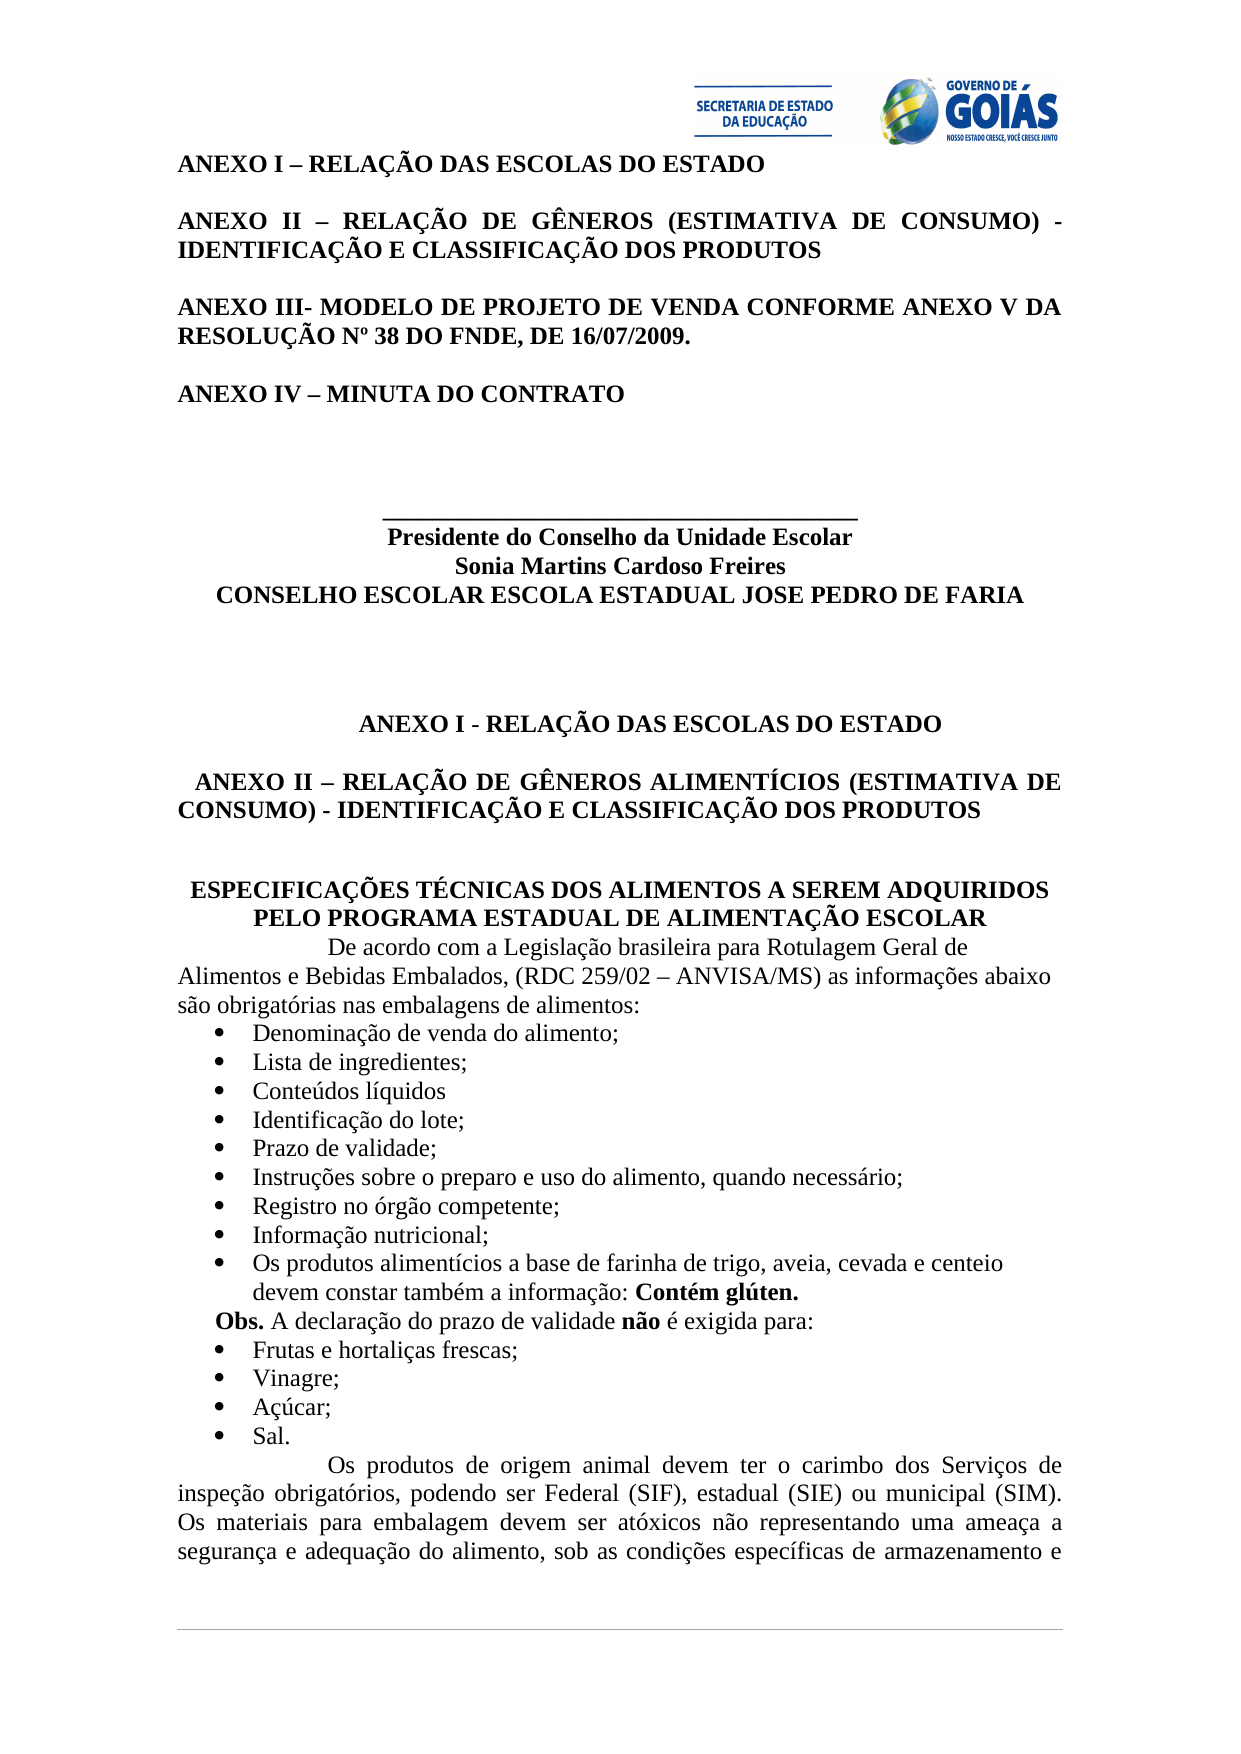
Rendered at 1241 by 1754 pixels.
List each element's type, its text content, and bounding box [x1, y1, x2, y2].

list Prazo de validade; [215, 1133, 1063, 1162]
picture [689, 73, 1064, 149]
list Denominação de venda do alimento; [215, 1018, 1063, 1047]
text ANEXO III- MODELO DE PROJETO DE VENDA CONFORME ANEXO V DA RESOLUÇÃO Nº 38 DO FNDE, DE 16/07/2009. [177, 292, 1063, 350]
text ANEXO IV – MINUTA DO CONTRATO [177, 379, 1063, 407]
list Conteúdos líquidos [215, 1076, 1063, 1105]
list Identificação do lote; [215, 1105, 1063, 1133]
list Informação nutricional; [215, 1220, 1063, 1248]
text De acordo com a Legislação brasileira para Rotulagem Geral de Alimentos e Bebidas Embalados, (RDC 259/02 – ANVISA/MS) as informações abaixo são obrigatórias nas embalagens de alimentos: [177, 932, 1063, 1018]
text ANEXO II – RELAÇÃO DE GÊNEROS ALIMENTÍCIOS (ESTIMATIVA DE CONSUMO) - IDENTIFICAÇÃO E CLASSIFICAÇÃO DOS PRODUTOS [177, 767, 1063, 824]
text Obs. A declaração do prazo de validade não é exigida para: [215, 1306, 1063, 1335]
list Frutas e hortaliças frescas; [215, 1335, 1063, 1363]
text CONSELHO ESCOLAR ESCOLA ESTADUAL JOSE PEDRO DE FARIA [177, 580, 1063, 609]
list Vinagre; [215, 1363, 1063, 1392]
list Açúcar; [215, 1392, 1063, 1421]
list Instruções sobre o preparo e uso do alimento, quando necessário; [215, 1162, 1063, 1191]
text ESPECIFICAÇÕES TÉCNICAS DOS ALIMENTOS A SEREM ADQUIRIDOS PELO PROGRAMA ESTADUAL DE ALIMENTAÇÃO ESCOLAR [177, 875, 1063, 932]
list Sal. [215, 1421, 1063, 1450]
text ANEXO I - RELAÇÃO DAS ESCOLAS DO ESTADO [177, 709, 1063, 738]
list Os produtos alimentícios a base de farinha de trigo, aveia, cevada e centeio devem constar também a informação: Contém glúten. [215, 1248, 1063, 1306]
text ______________________________________ [177, 494, 1063, 522]
list Lista de ingredientes; [215, 1047, 1063, 1076]
text Presidente do Conselho da Unidade Escolar [177, 522, 1063, 551]
text Sonia Martins Cardoso Freires [177, 551, 1063, 580]
text ANEXO I – RELAÇÃO DAS ESCOLAS DO ESTADO [177, 149, 1063, 177]
text ANEXO II – RELAÇÃO DE GÊNEROS (ESTIMATIVA DE CONSUMO) - IDENTIFICAÇÃO E CLASSIFICAÇÃO DOS PRODUTOS [177, 206, 1063, 264]
list Registro no órgão competente; [215, 1191, 1063, 1220]
